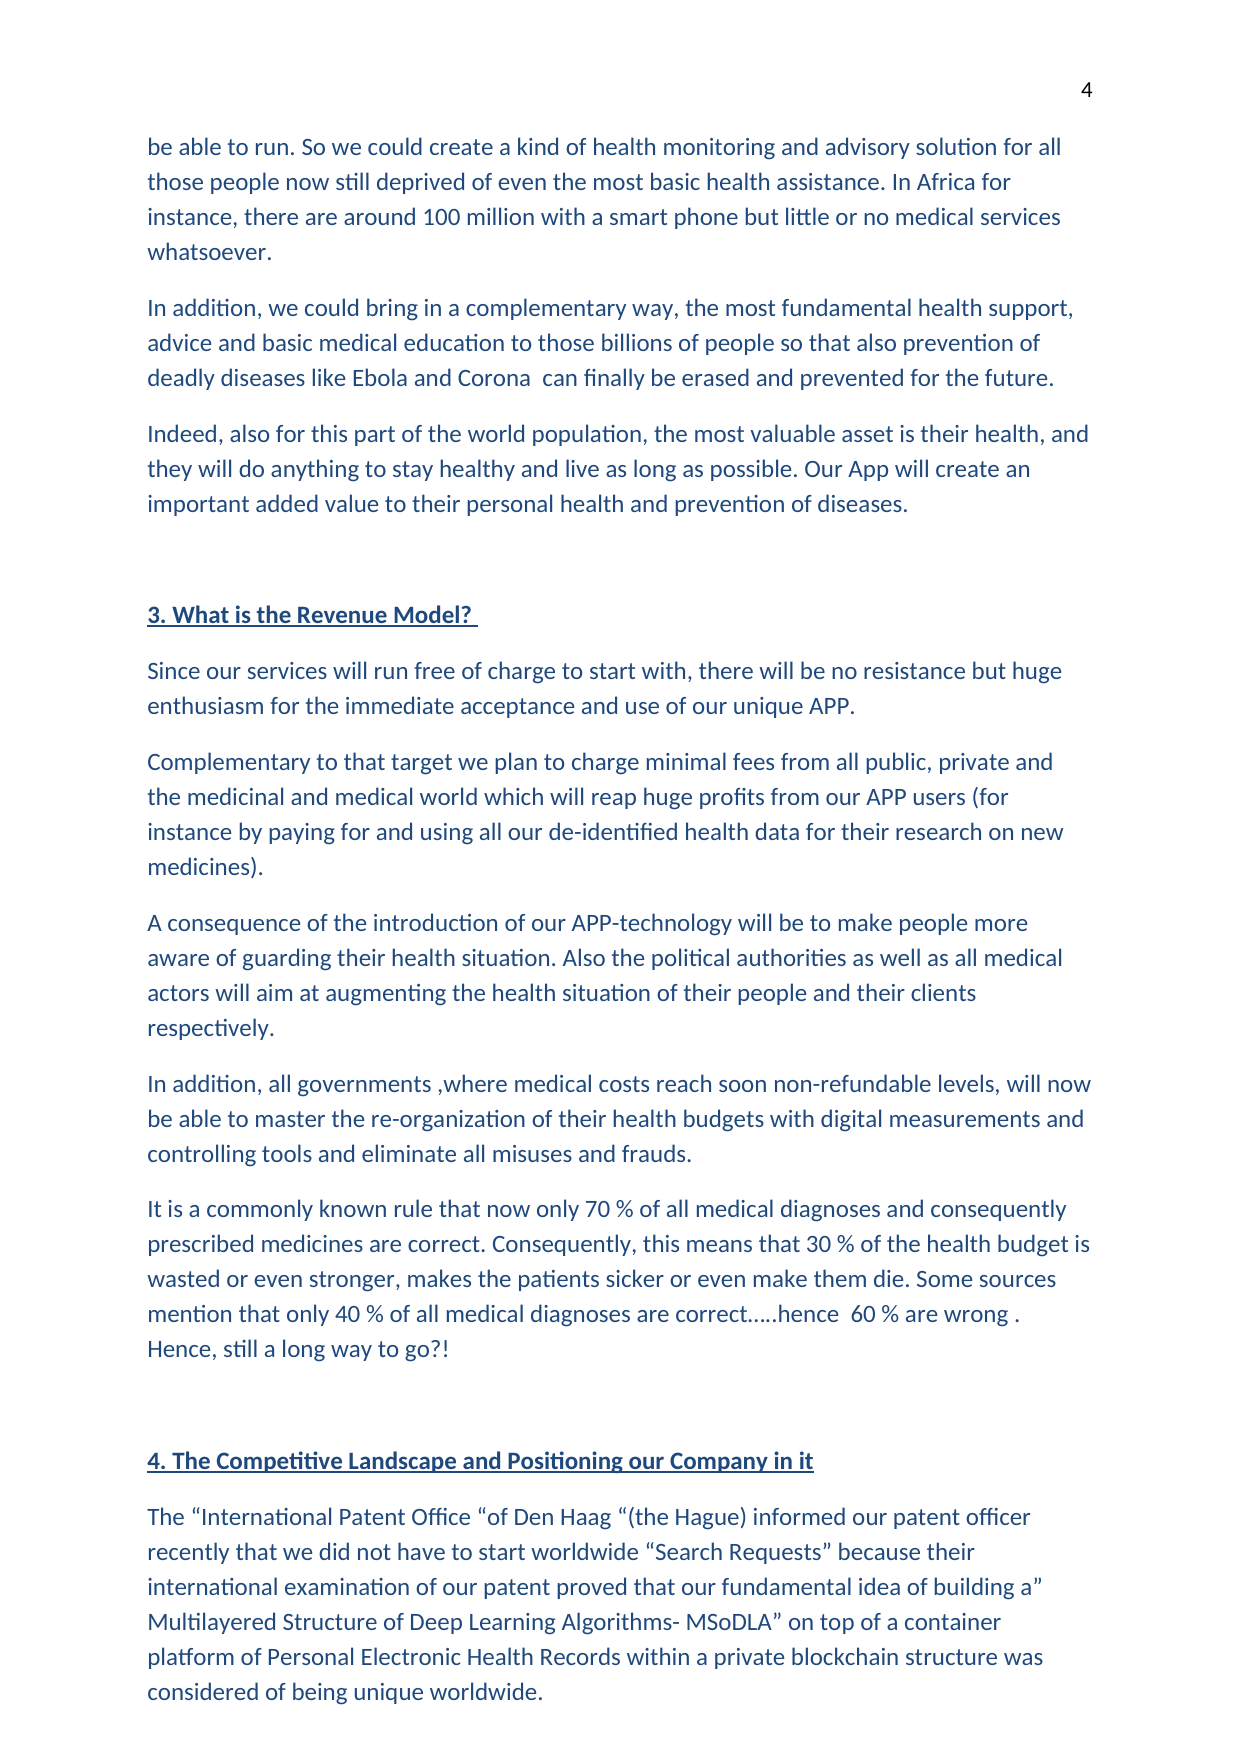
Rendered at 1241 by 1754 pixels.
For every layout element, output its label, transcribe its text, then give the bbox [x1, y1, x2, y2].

text A consequence of the introduction of our APP-technology will be to make people more aware of guarding their health situation. Also the political authorities as well as all medical actors will aim at augmenting the health situation of their people and their clients respectively. [147, 907, 1092, 1042]
text In addition, we could bring in a complementary way, the most fundamental health support, advice and basic medical education to those billions of people so that also prevention of deadly diseases like Ebola and Corona can finally be erased and prevented for the future. [147, 292, 1092, 392]
text The “International Patent Office “of Den Haag “(the Hague) informed our patent officer recently that we did not have to start worldwide “Search Requests” because their international examination of our patent proved that our fundamental idea of building a” Multilayered Structure of Deep Learning Algorithms- MSoDLA” on top of a container platform of Personal Electronic Health Records within a private blockchain structure was considered of being unique worldwide. [147, 1501, 1092, 1707]
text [147, 131, 1092, 267]
text 4. The Competitive Landscape and Positioning our Company in it [147, 1445, 1092, 1476]
text 3. What is the Revenue Model? [147, 599, 1092, 630]
text Indeed, also for this part of the world population, the most valuable asset is their health, and they will do anything to stay healthy and live as long as possible. Our App will create an important added value to their personal health and prevention of diseases. [147, 418, 1092, 518]
text Complementary to that target we plan to charge minimal fees from all public, private and the medicinal and medical world which will reap huge profits from our APP users (for instance by paying for and using all our de-identified health data for their research on new medicines). [147, 746, 1092, 882]
text In addition, all governments ,where medical costs reach soon non-refundable levels, will now be able to master the re-organization of their health budgets with digital measurements and controlling tools and eliminate all misuses and frauds. [147, 1068, 1092, 1168]
text It is a commonly known rule that now only 70 % of all medical diagnoses and consequently prescribed medicines are correct. Consequently, this means that 30 % of the health budget is wasted or even stronger, makes the patients sicker or even make them die. Some sources mention that only 40 % of all medical diagnoses are correct…..hence 60 % are wrong . Hence, still a long way to go?! [147, 1193, 1092, 1364]
text Since our services will run free of charge to start with, there will be no resistance but huge enthusiasm for the immediate acceptance and use of our unique APP. [147, 655, 1092, 721]
